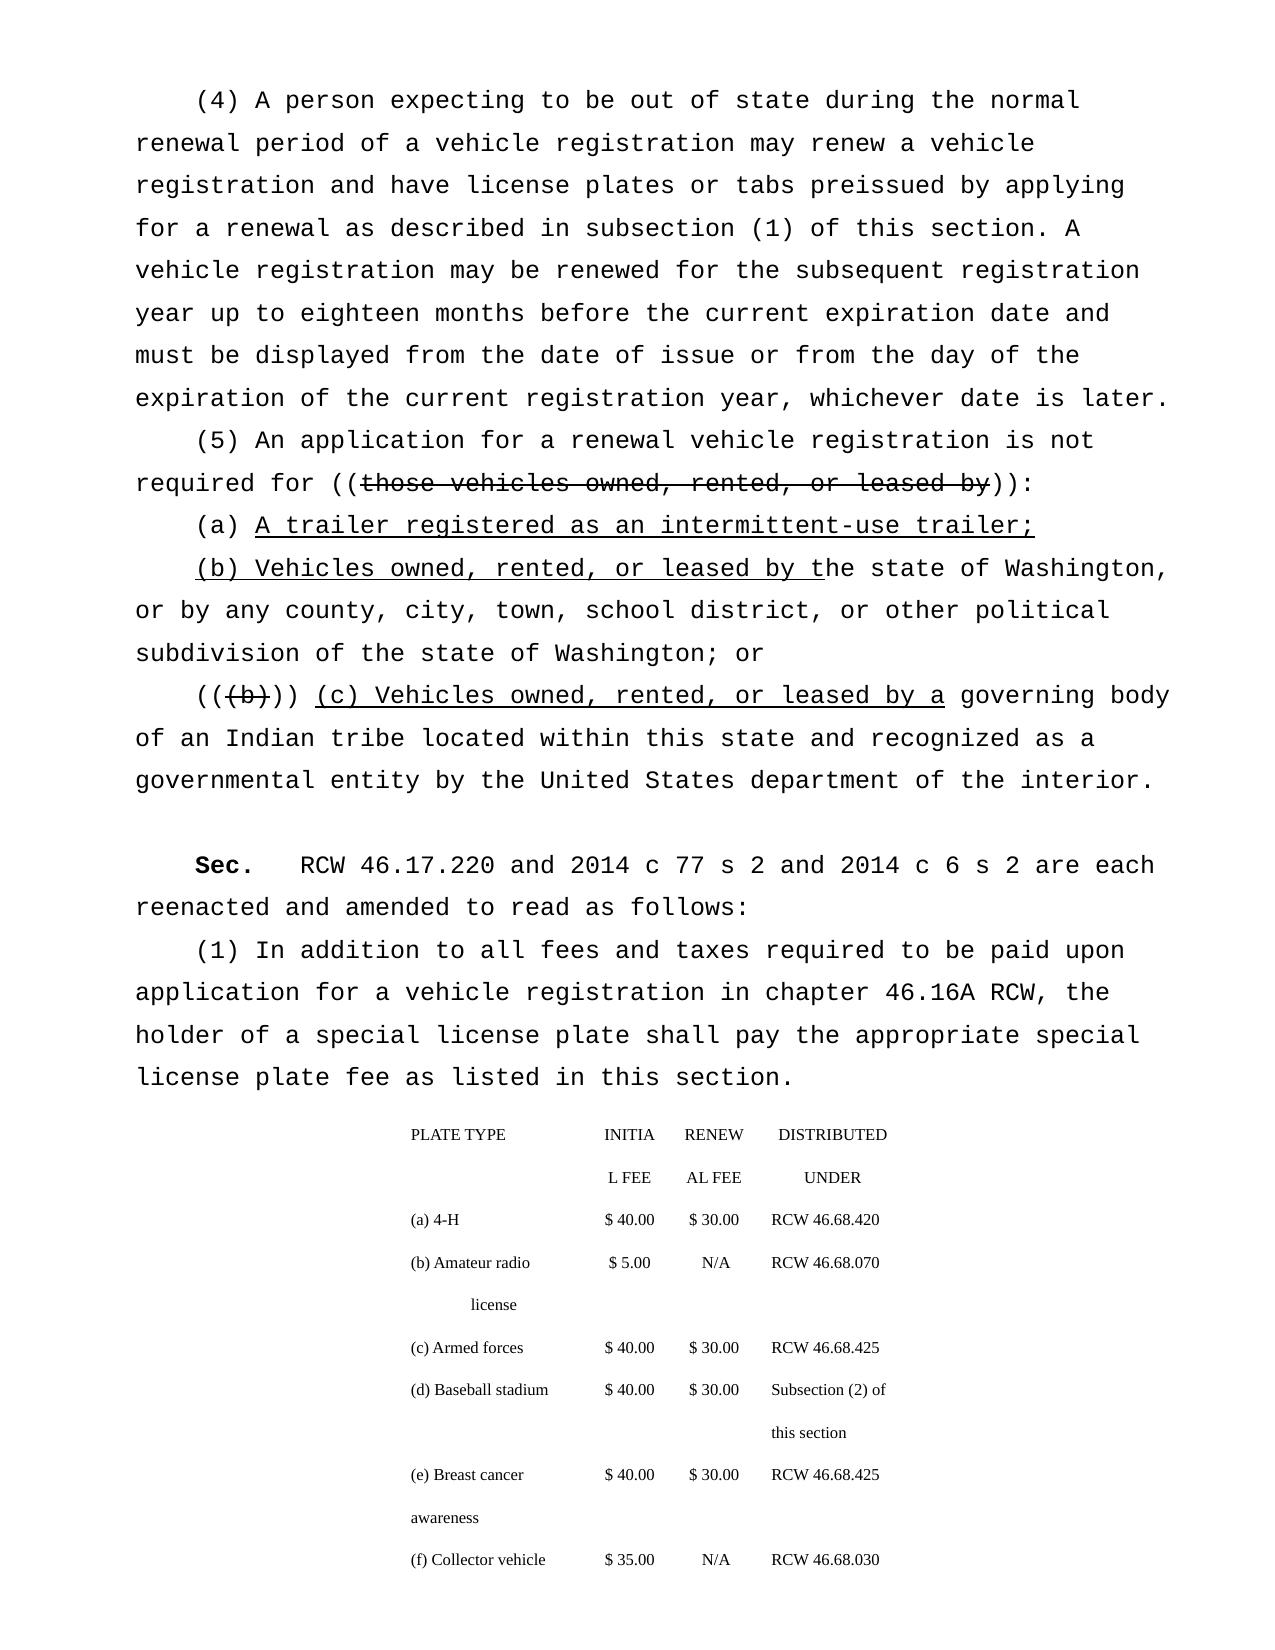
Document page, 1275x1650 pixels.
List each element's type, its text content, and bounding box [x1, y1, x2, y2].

text (b) Vehicles owned, rented, or leased by the state of Washington, or by any county, city, town, school district, or other political subdivision of the state of Washington; or [135, 542, 1170, 670]
table_header DISTRIBUTED UNDER [760, 1107, 906, 1192]
table_cell $ 30.00 [668, 1192, 760, 1234]
table_cell $ 40.00 [591, 1362, 668, 1447]
table_cell $ 35.00 [591, 1532, 668, 1574]
table_cell (c) Armed forces [399, 1319, 591, 1362]
table_header INITIAL FEE [591, 1107, 668, 1192]
table_cell RCW 46.68.420 [760, 1192, 906, 1234]
table_cell (f) Collector vehicle [399, 1532, 591, 1574]
table_cell $ 30.00 [668, 1362, 760, 1447]
table_header PLATE TYPE [399, 1107, 591, 1192]
table_cell $ 30.00 [668, 1447, 760, 1532]
table_cell $ 40.00 [591, 1319, 668, 1362]
table_cell $ 40.00 [591, 1192, 668, 1234]
table_cell (a) 4-H [399, 1192, 591, 1234]
table_cell (b) Amateur radio license [399, 1234, 591, 1319]
table_cell RCW 46.68.030 [760, 1532, 906, 1574]
table_cell $ 40.00 [591, 1447, 668, 1532]
table_cell N/A [668, 1532, 760, 1574]
table_cell RCW 46.68.425 [760, 1319, 906, 1362]
text Sec. RCW 46.17.220 and 2014 c 77 s 2 and 2014 c 6 s 2 are each reenacted and amended to read as follows: [135, 839, 1170, 924]
table_cell (d) Baseball stadium [399, 1362, 591, 1447]
table_cell Subsection (2) of this section [760, 1362, 906, 1447]
text (1) In addition to all fees and taxes required to be paid upon application for a vehicle registration in chapter 46.16A RCW, the holder of a special license plate shall pay the appropriate special license plate fee as listed in this section. [135, 924, 1170, 1094]
table_cell RCW 46.68.070 [760, 1234, 906, 1319]
text (((b))) (c) Vehicles owned, rented, or leased by a governing body of an Indian tribe located within this state and recognized as a governmental entity by the United States department of the interior. [135, 670, 1170, 797]
table_cell $ 5.00 [591, 1234, 668, 1319]
text (4) A person expecting to be out of state during the normal renewal period of a vehicle registration may renew a vehicle registration and have license plates or tabs preissued by applying for a renewal as described in subsection (1) of this section. A vehicle registration may be renewed for the subsequent registration year up to eighteen months before the current expiration date and must be displayed from the date of issue or from the day of the expiration of the current registration year, whichever date is later. [135, 75, 1170, 415]
table_cell N/A [668, 1234, 760, 1319]
table_cell (e) Breast cancer awareness [399, 1447, 591, 1532]
table_header RENEWAL FEE [668, 1107, 760, 1192]
text (a) A trailer registered as an intermittent-use trailer; [135, 500, 1170, 542]
table_cell $ 30.00 [668, 1319, 760, 1362]
text (5) An application for a renewal vehicle registration is not required for ((those vehicles owned, rented, or leased by)): [135, 415, 1170, 500]
table_cell RCW 46.68.425 [760, 1447, 906, 1532]
